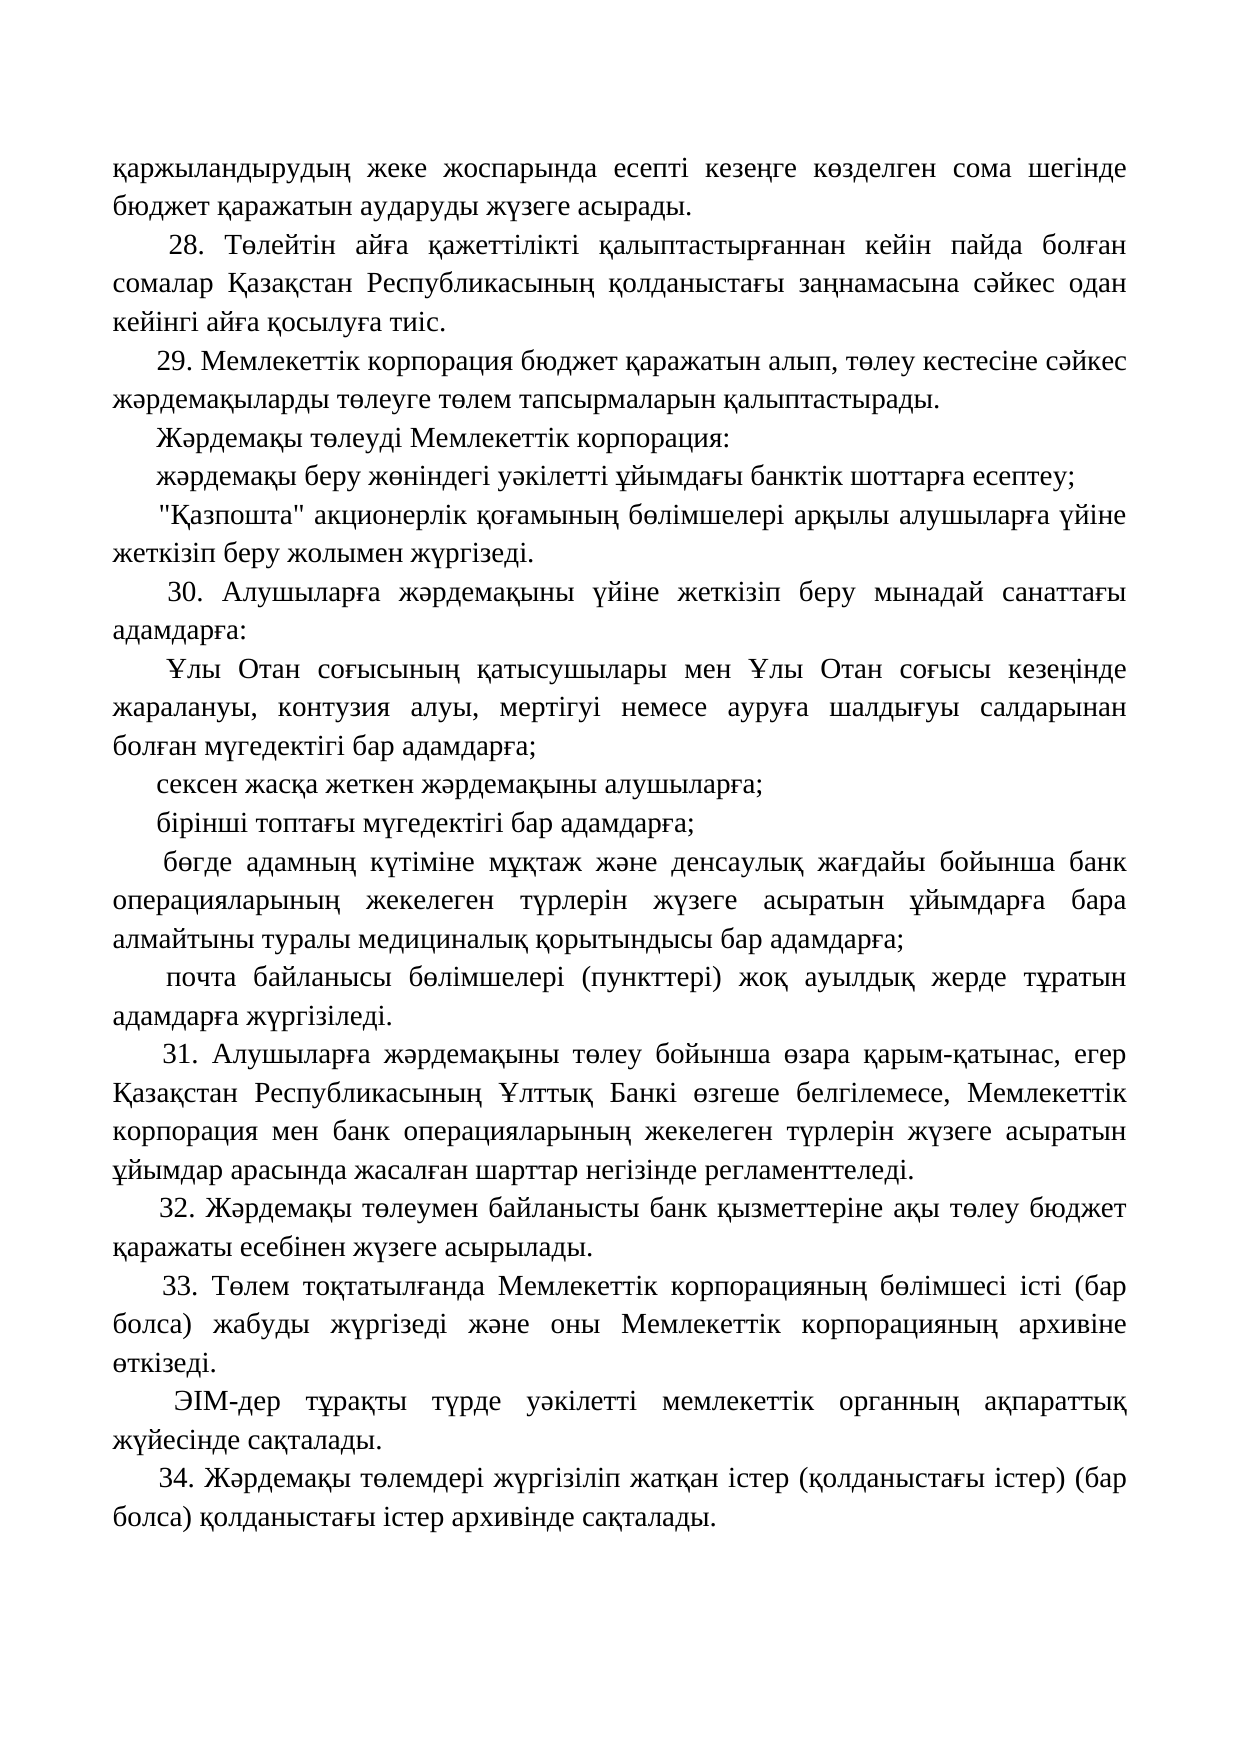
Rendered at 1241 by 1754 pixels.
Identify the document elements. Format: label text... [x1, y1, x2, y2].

text 31. Алушыларға жәрдемақыны төлеу бойынша өзара қарым-қатынас, егер Қазақстан Республикасының Ұлттық Банкі өзгеше белгілемесе, Мемлекеттік корпорация мен банк операцияларының жекелеген түрлерін жүзеге асыратын ұйымдар арасында жасалған шарттар негізінде регламенттеледі. [112, 1036, 1128, 1186]
text 28. Төлейтін айға қажеттілікті қалыптастырғаннан кейін пайда болған сомалар Қазақстан Республикасының қолданыстағы заңнамасына сәйкес одан кейінгі айға қосылуға тиіс. [112, 227, 1128, 338]
text жәрдемақы беру жөніндегі уәкілетті ұйымдағы банктік шоттарға есептеу; [112, 458, 1128, 492]
text 30. Алушыларға жәрдемақыны үйіне жеткізіп беру мынадай санаттағы адамдарға: [112, 574, 1128, 646]
text 34. Жәрдемақы төлемдері жүргізіліп жатқан істер (қолданыстағы істер) (бар болса) қолданыстағы істер архивінде сақталады. [112, 1460, 1128, 1532]
text почта байланысы бөлімшелері (пункттері) жоқ ауылдық жерде тұратын адамдарға жүргізіледі. [112, 959, 1128, 1031]
text 33. Төлем тоқтатылғанда Мемлекеттік корпорацияның бөлімшесі істі (бар болса) жабуды жүргізеді және оны Мемлекеттік корпорацияның архивіне өткізеді. [112, 1268, 1128, 1378]
text Жәрдемақы төлеуді Мемлекеттік корпорация: [112, 420, 1128, 453]
text бірінші топтағы мүгедектігі бар адамдарға; [112, 805, 1128, 839]
text "Қазпошта" акционерлік қоғамының бөлімшелері арқылы алушыларға үйіне жеткізіп беру жолымен жүргізеді. [112, 497, 1128, 569]
text бөгде адамның күтіміне мұқтаж және денсаулық жағдайы бойынша банк операцияларының жекелеген түрлерін жүзеге асыратын ұйымдарға бара алмайтыны туралы медициналық қорытындысы бар адамдарға; [112, 844, 1128, 954]
text 32. Жәрдемақы төлеумен байланысты банк қызметтеріне ақы төлеу бюджет қаражаты есебінен жүзеге асырылады. [112, 1191, 1128, 1263]
text ЭІМ-дер тұрақты түрде уәкілетті мемлекеттік органның ақпараттық жүйесінде сақталады. [112, 1383, 1128, 1455]
text Ұлы Отан соғысының қатысушылары мен Ұлы Отан соғысы кезеңінде жаралануы, контузия алуы, мертігуі немесе ауруға шалдығуы салдарынан болған мүгедектігі бар адамдарға; [112, 651, 1128, 762]
text 29. Мемлекеттік корпорация бюджет қаражатын алып, төлеу кестесіне сәйкес жәрдемақыларды төлеуге төлем тапсырмаларын қалыптастырады. [112, 343, 1128, 415]
text сексен жасқа жеткен жәрдемақыны алушыларға; [112, 767, 1128, 800]
